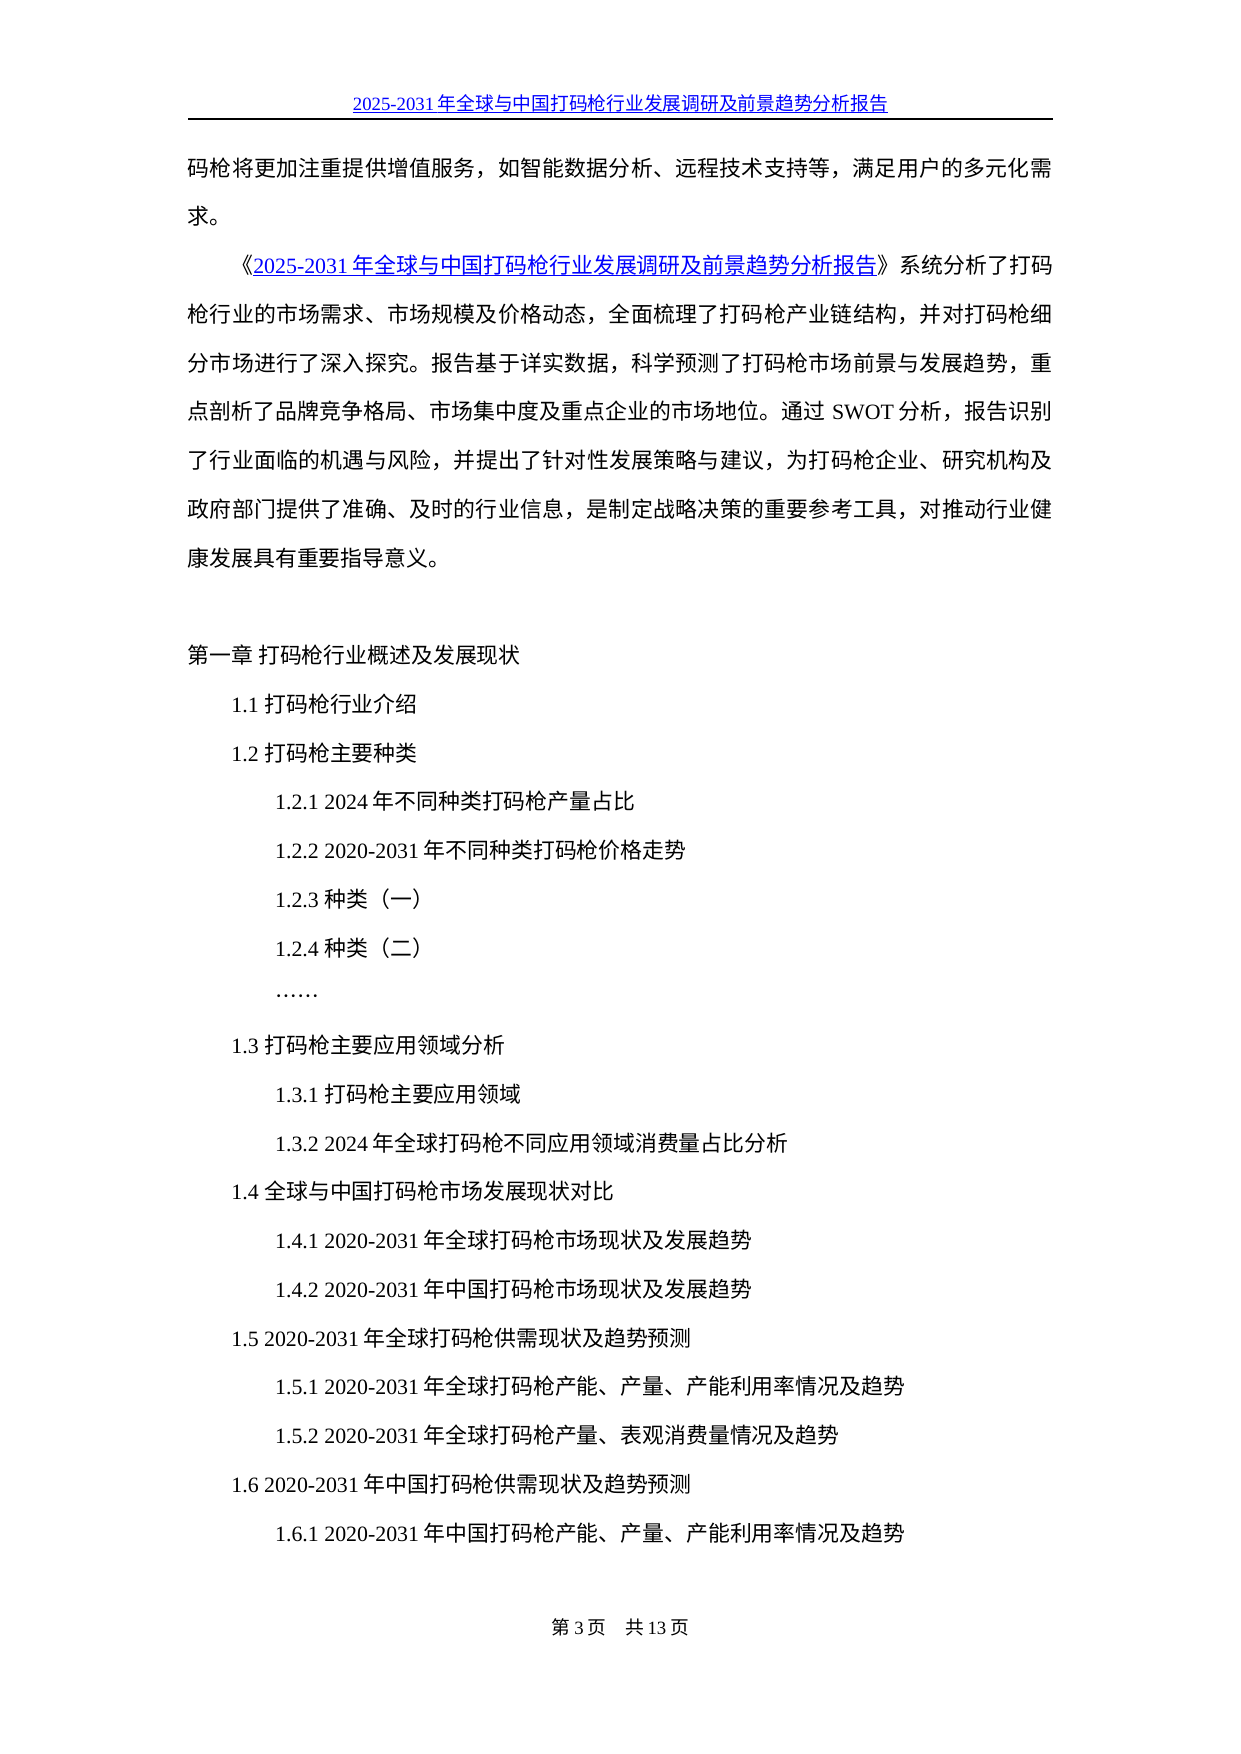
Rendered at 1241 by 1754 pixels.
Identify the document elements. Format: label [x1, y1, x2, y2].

text [187, 150, 1053, 1548]
